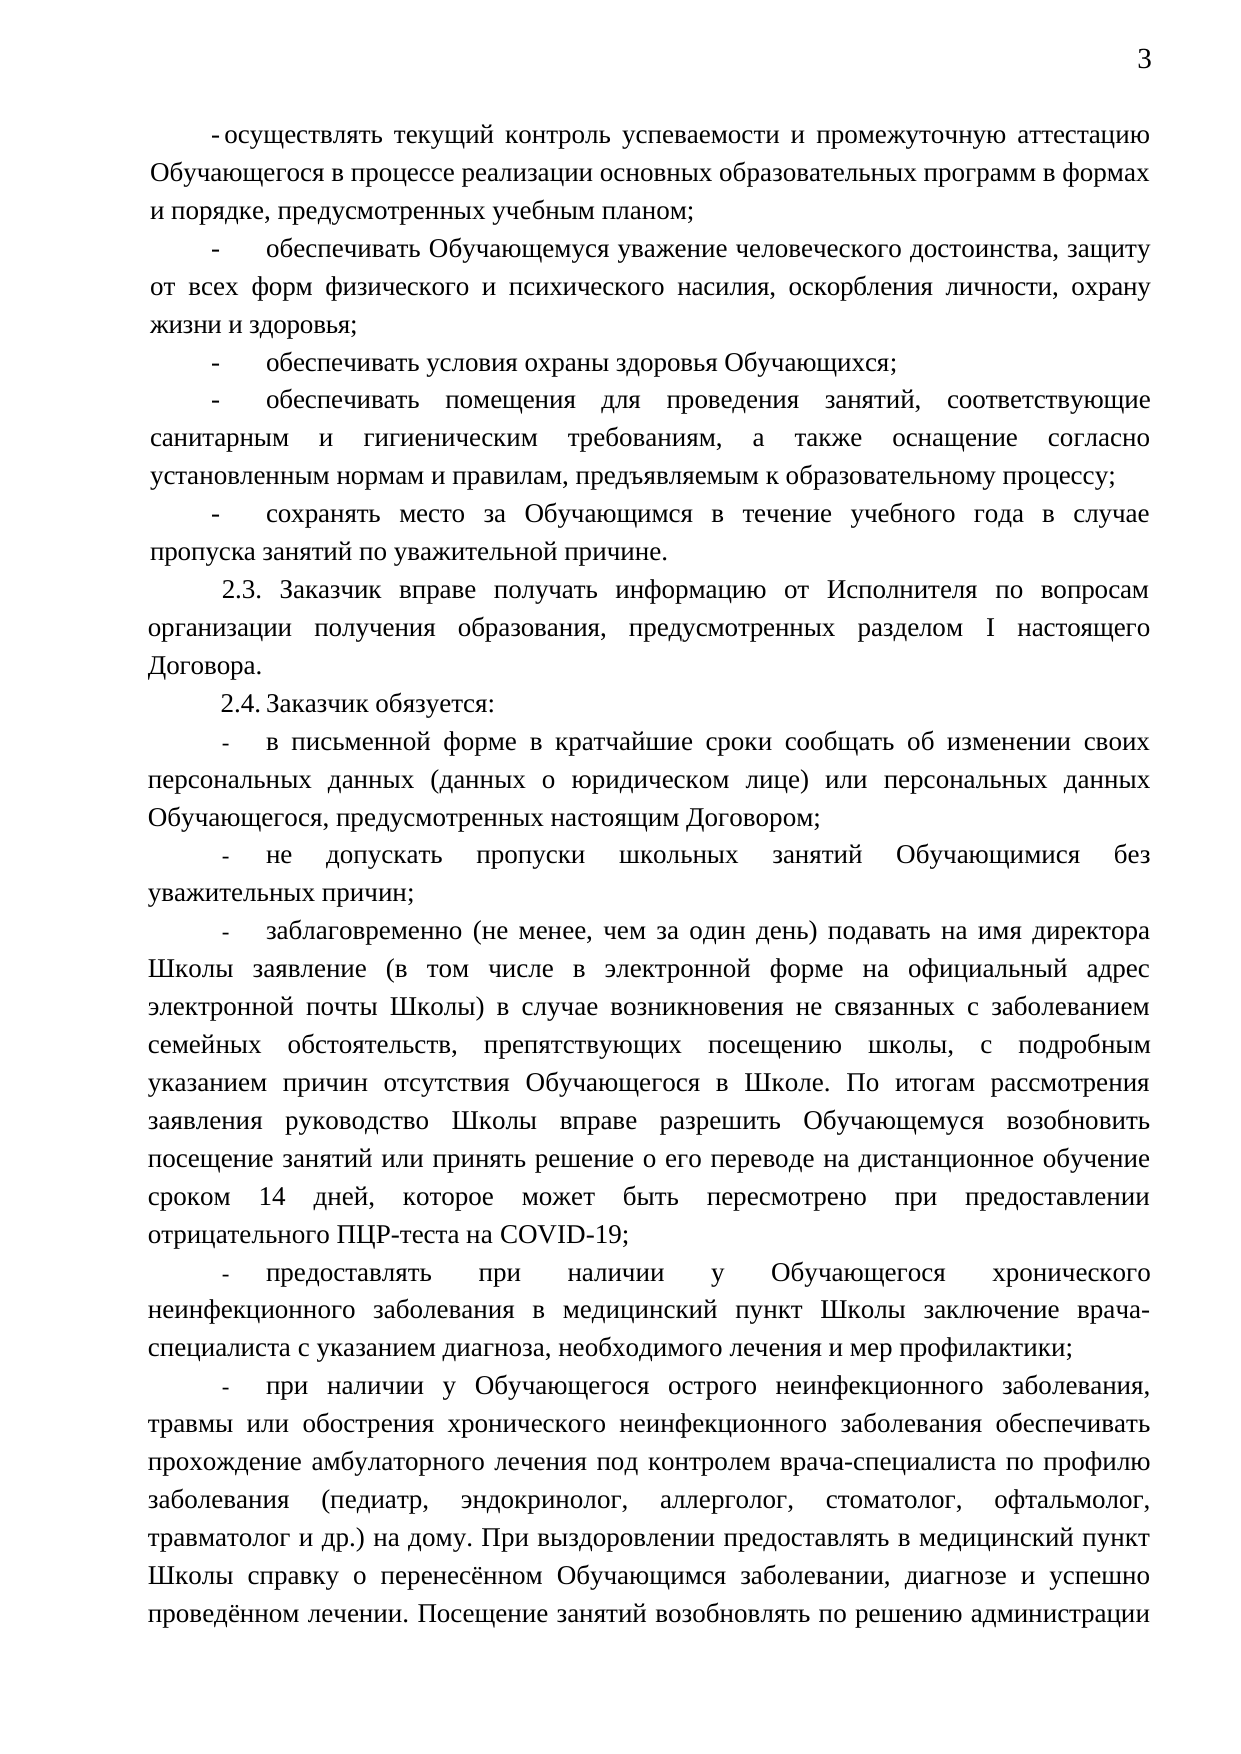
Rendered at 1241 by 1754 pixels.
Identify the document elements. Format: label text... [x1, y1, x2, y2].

list обеспечивать Обучающемуся уважение человеческого достоинства, защиту от всех форм физического и психического насилия, оскорбления личности, охрану жизни и здоровья; [150, 232, 1152, 339]
list обеспечивать помещения для проведения занятий, соответствующие санитарным и гигиеническим требованиям, а также оснащение согласно установленным нормам и правилам, предъявляемым к образовательному процессу; [150, 383, 1151, 491]
list обеспечивать условия охраны здоровья Обучающихся; [150, 346, 1151, 377]
list не допускать пропуски школьных занятий Обучающимися без уважительных причин; [148, 838, 1152, 908]
list сохранять место за Обучающимся в течение учебного года в случае пропуска занятий по уважительной причине. [150, 497, 1151, 566]
list осуществлять текущий контроль успеваемости и промежуточную аттестацию Обучающегося в процессе реализации основных образовательных программ в формах и порядке, предусмотренных учебным планом; [150, 118, 1151, 225]
list в письменной форме в кратчайшие сроки сообщать об изменении своих персональных данных (данных о юридическом лице) или персональных данных Обучающегося, предусмотренных настоящим Договором; [148, 725, 1152, 832]
list заблаговременно (не менее, чем за один день) подавать на имя директора Школы заявление (в том числе в электронной форме на официальный адрес электронной почты Школы) в случае возникновения не связанных с заболеванием семейных обстоятельств, препятствующих посещению школы, с подробным указанием причин отсутствия Обучающегося в Школе. По итогам рассмотрения заявления руководство Школы вправе разрешить Обучающемуся возобновить посещение занятий или принять решение о его переводе на дистанционное обучение сроком 14 дней, которое может быть пересмотрено при предоставлении отрицательного ПЦР-теста на COVID-19; [148, 914, 1152, 1249]
list предоставлять при наличии у Обучающегося хронического неинфекционного заболевания в медицинский пункт Школы заключение врача-специалиста с указанием диагноза, необходимого лечения и мер профилактики; [148, 1256, 1152, 1363]
list Заказчик обязуется: [148, 687, 1152, 718]
text 2.3. Заказчик вправе получать информацию от Исполнителя по вопросам организации получения образования, предусмотренных разделом I настоящего Договора. [148, 573, 1150, 680]
